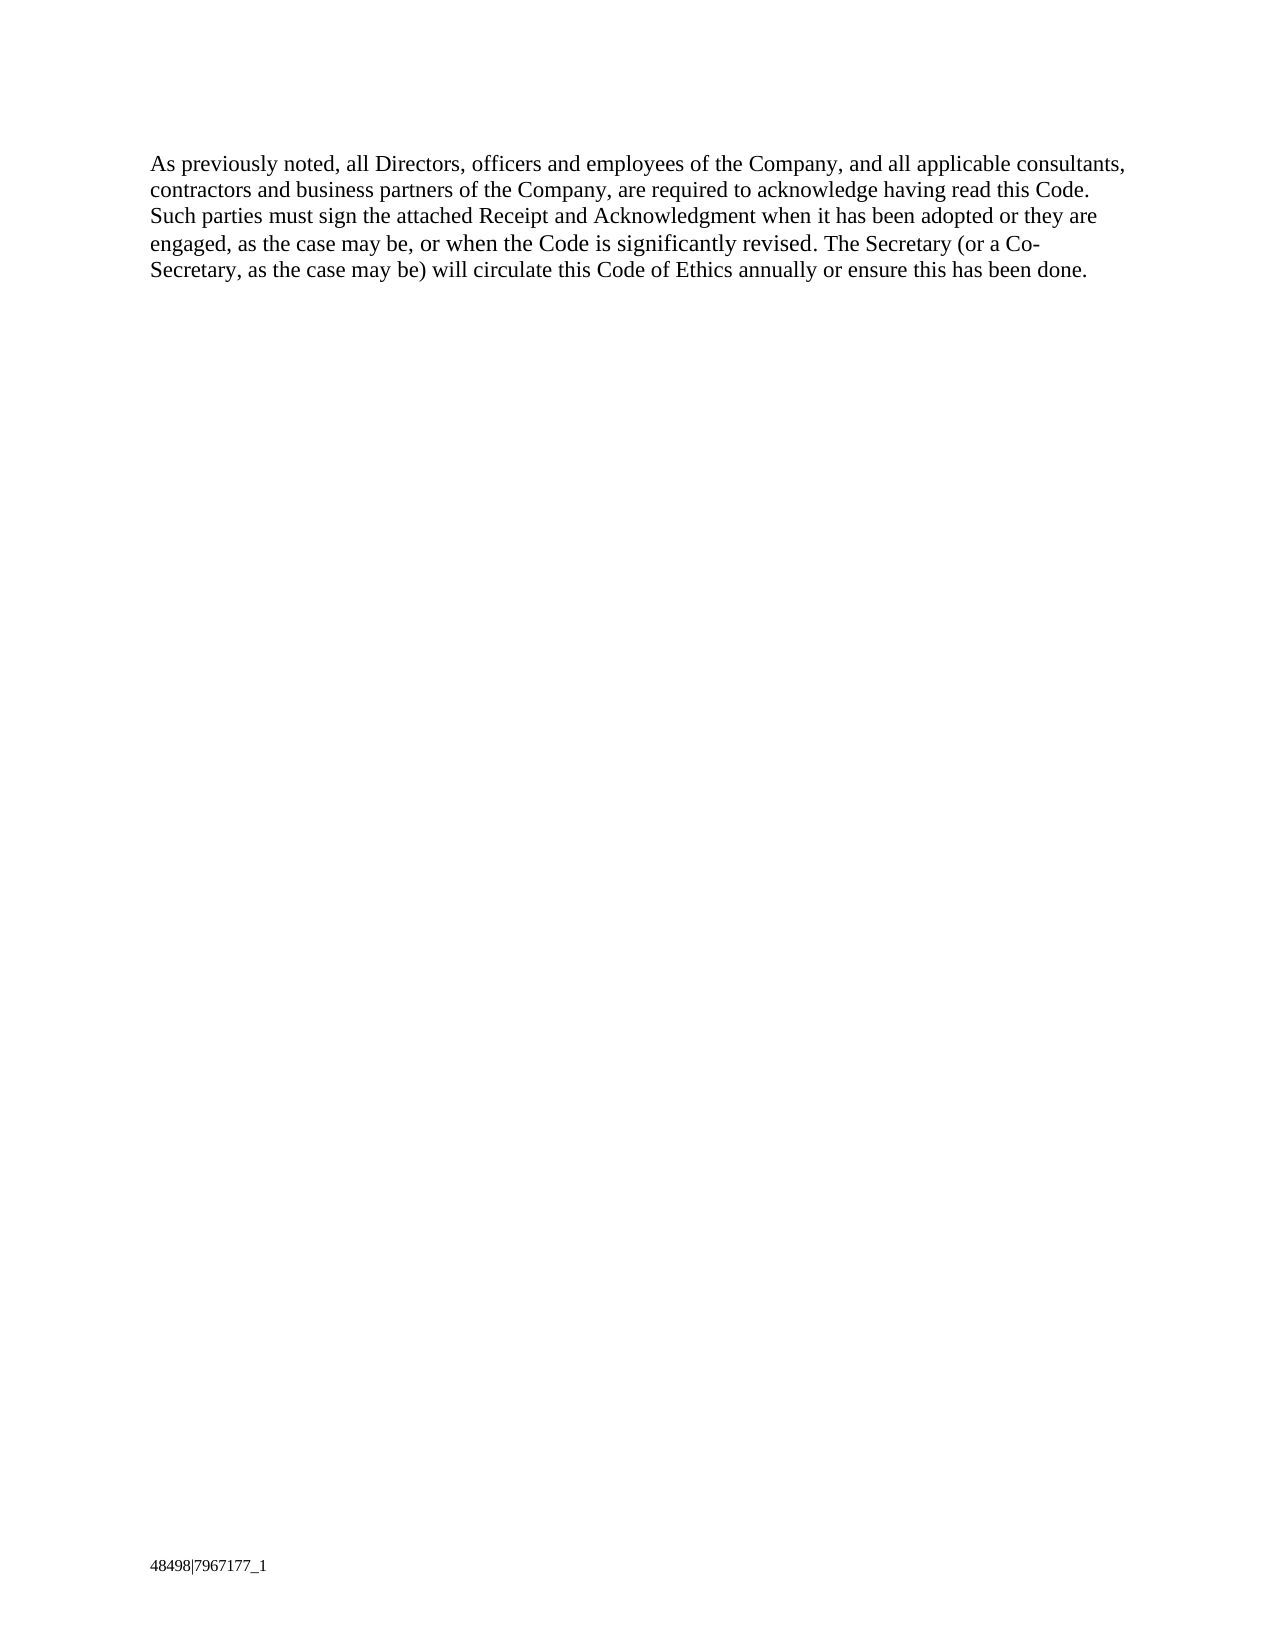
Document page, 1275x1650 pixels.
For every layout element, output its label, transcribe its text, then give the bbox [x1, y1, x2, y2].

text Such parties must sign the attached Receipt and Acknowledgment when it has been adopted or they are engaged, as the case may be, or when the Code is significantly revised. The Secretary (or a Co- Secretary, as the case may be) will circulate this Code of Ethics annually or ensure this has been done. [150, 203, 1118, 283]
text As previously noted, all Directors, officers and employees of the Company, and all applicable consultants, contractors and business partners of the Company, are required to acknowledge having read this Code. [150, 150, 1135, 202]
